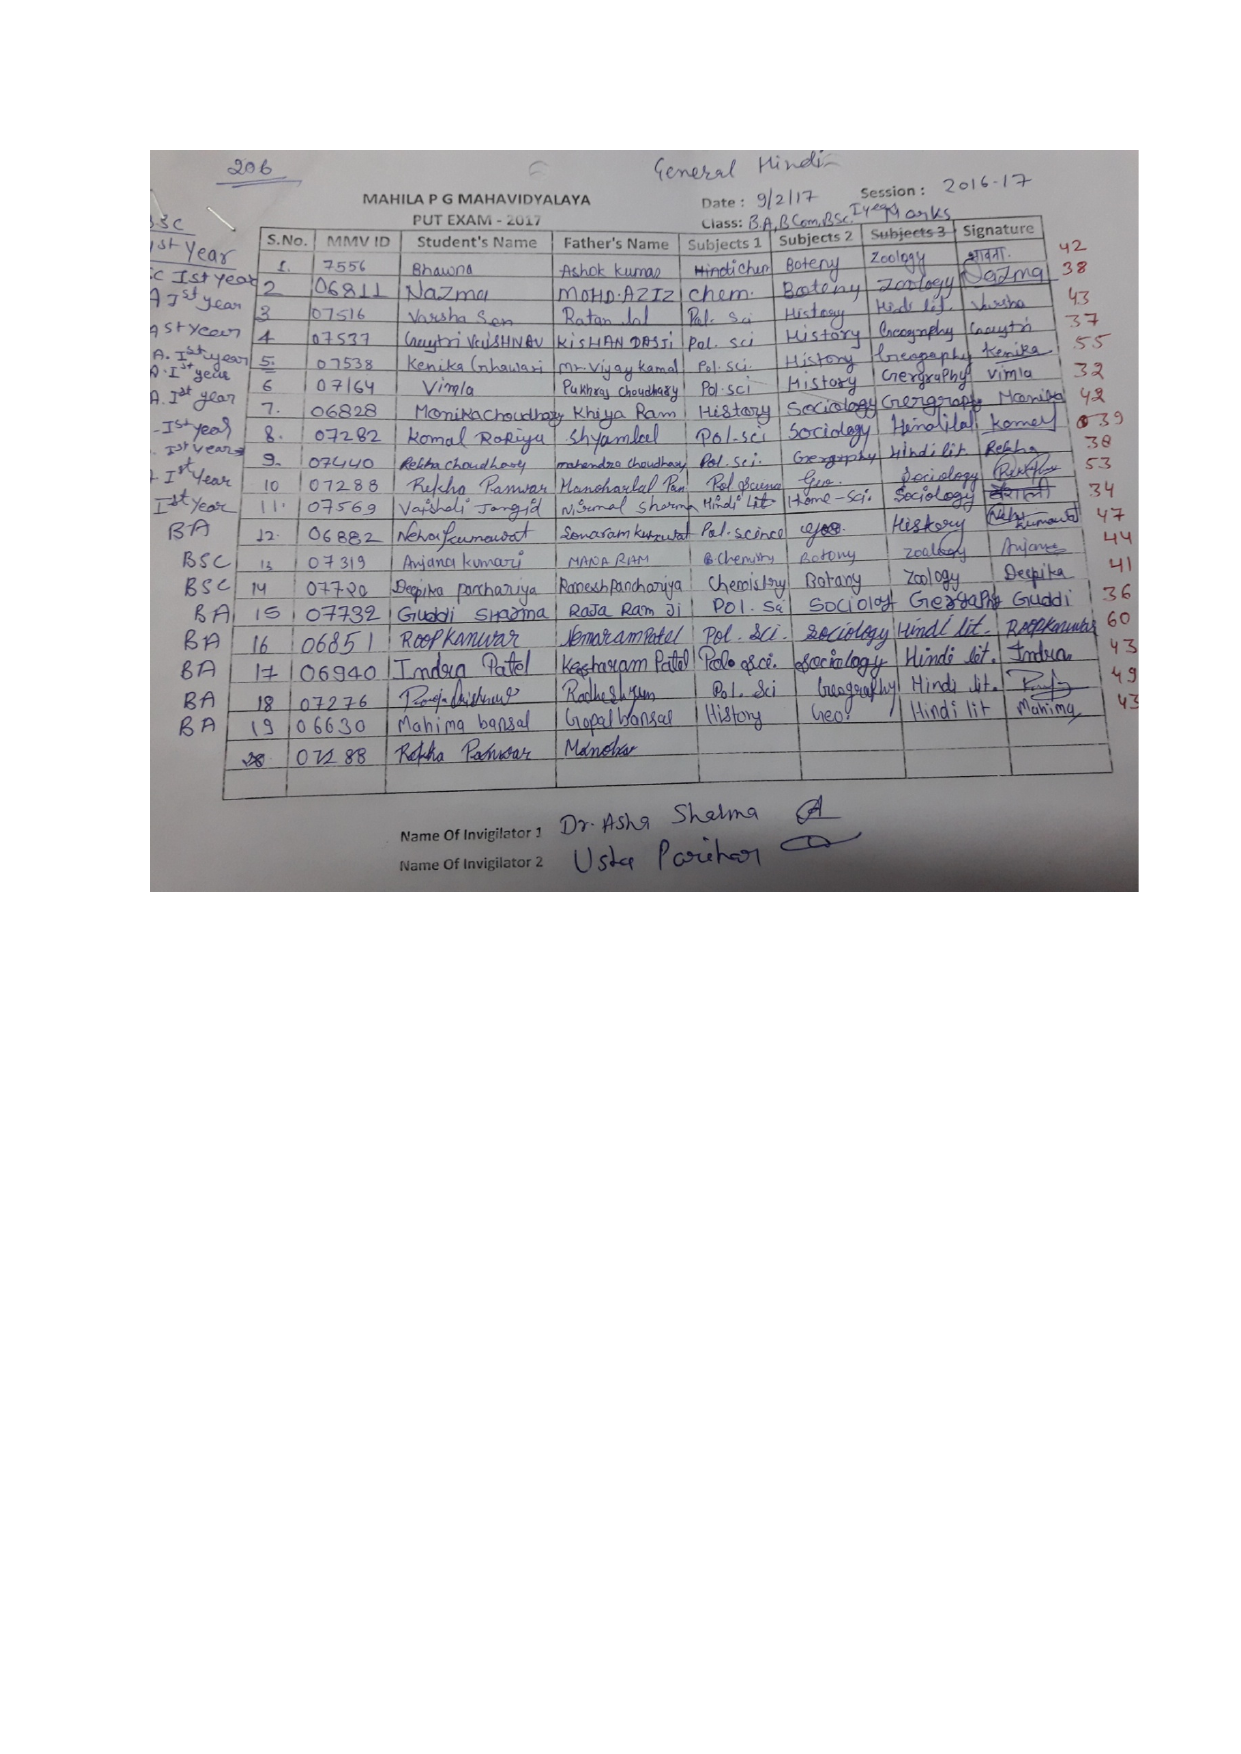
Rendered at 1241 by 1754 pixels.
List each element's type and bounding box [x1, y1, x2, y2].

picture [150, 150, 1139, 892]
